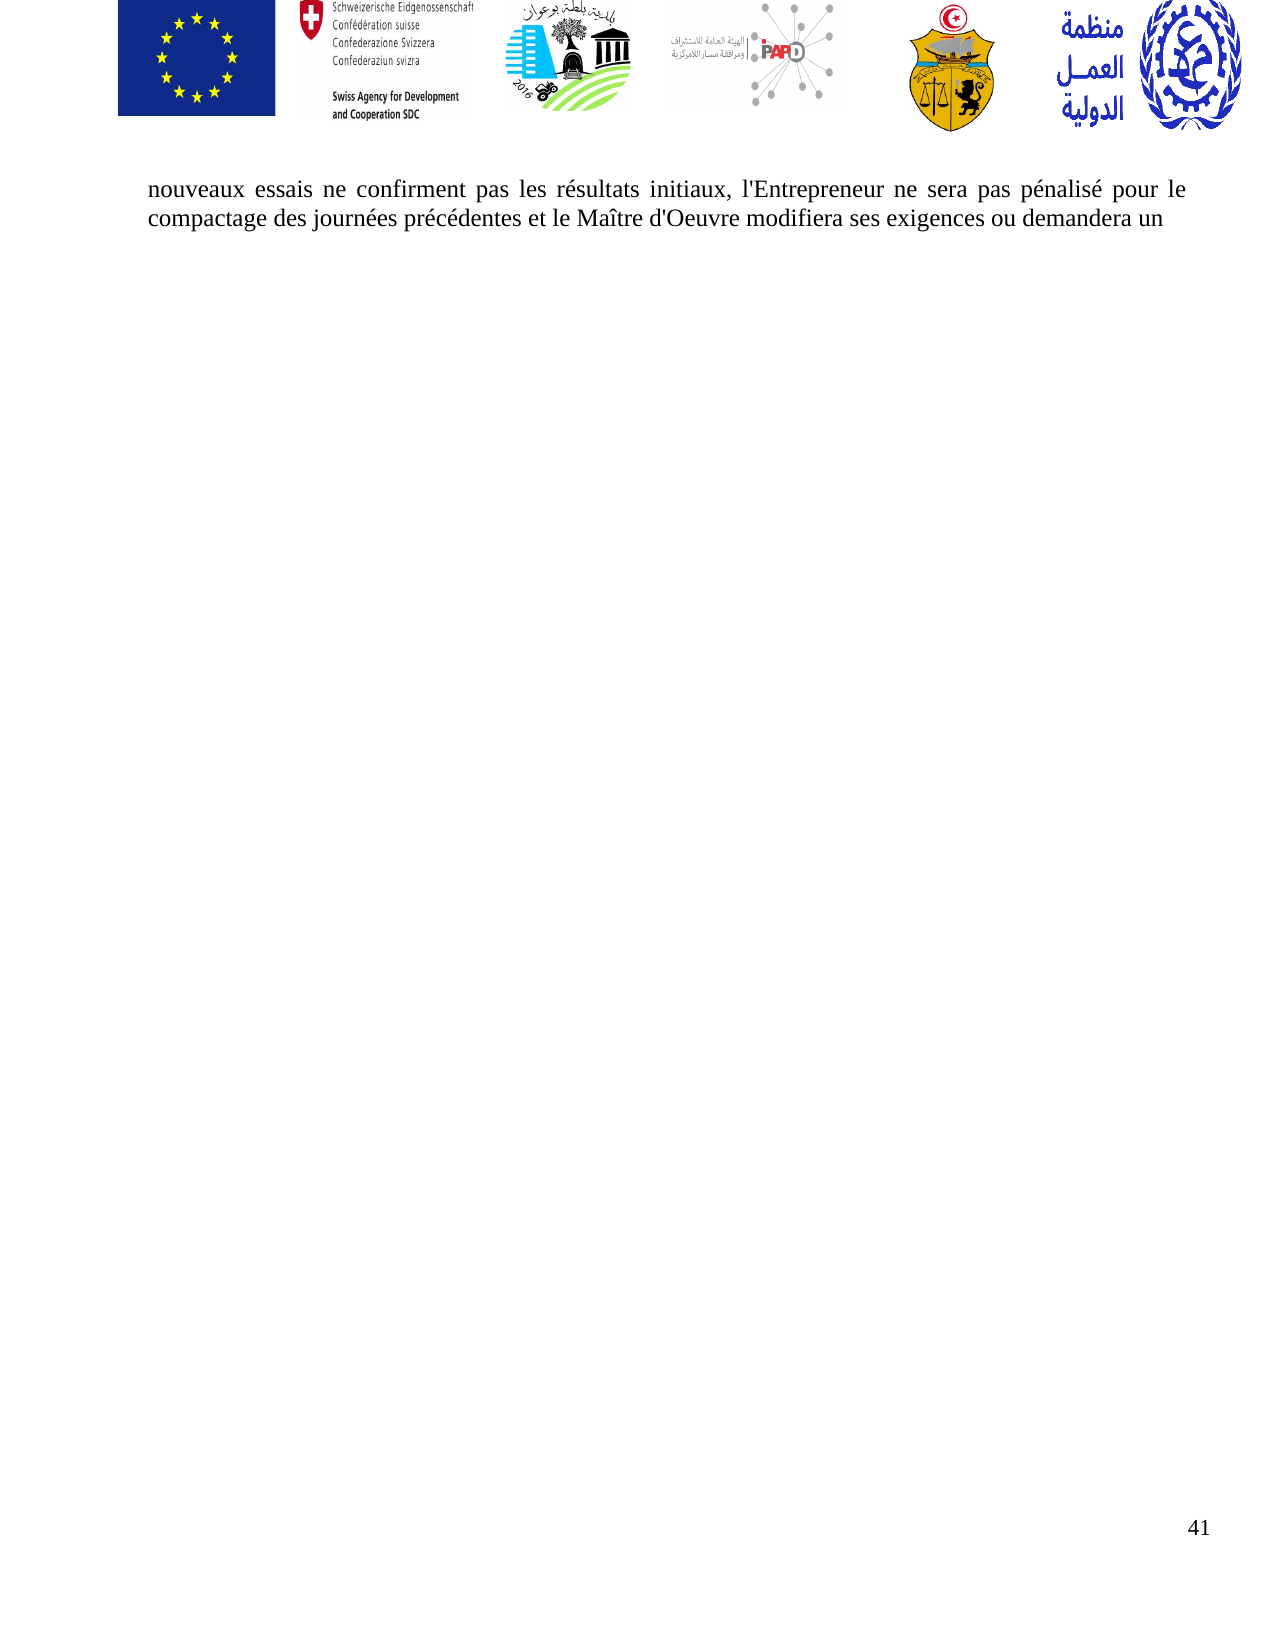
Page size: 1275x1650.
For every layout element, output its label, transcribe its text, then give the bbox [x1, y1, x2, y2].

picture [299, 0, 474, 121]
picture [1057, 0, 1242, 130]
picture [505, 0, 631, 111]
picture [877, 0, 1025, 136]
picture [505, 60, 522, 64]
picture [661, 0, 845, 111]
